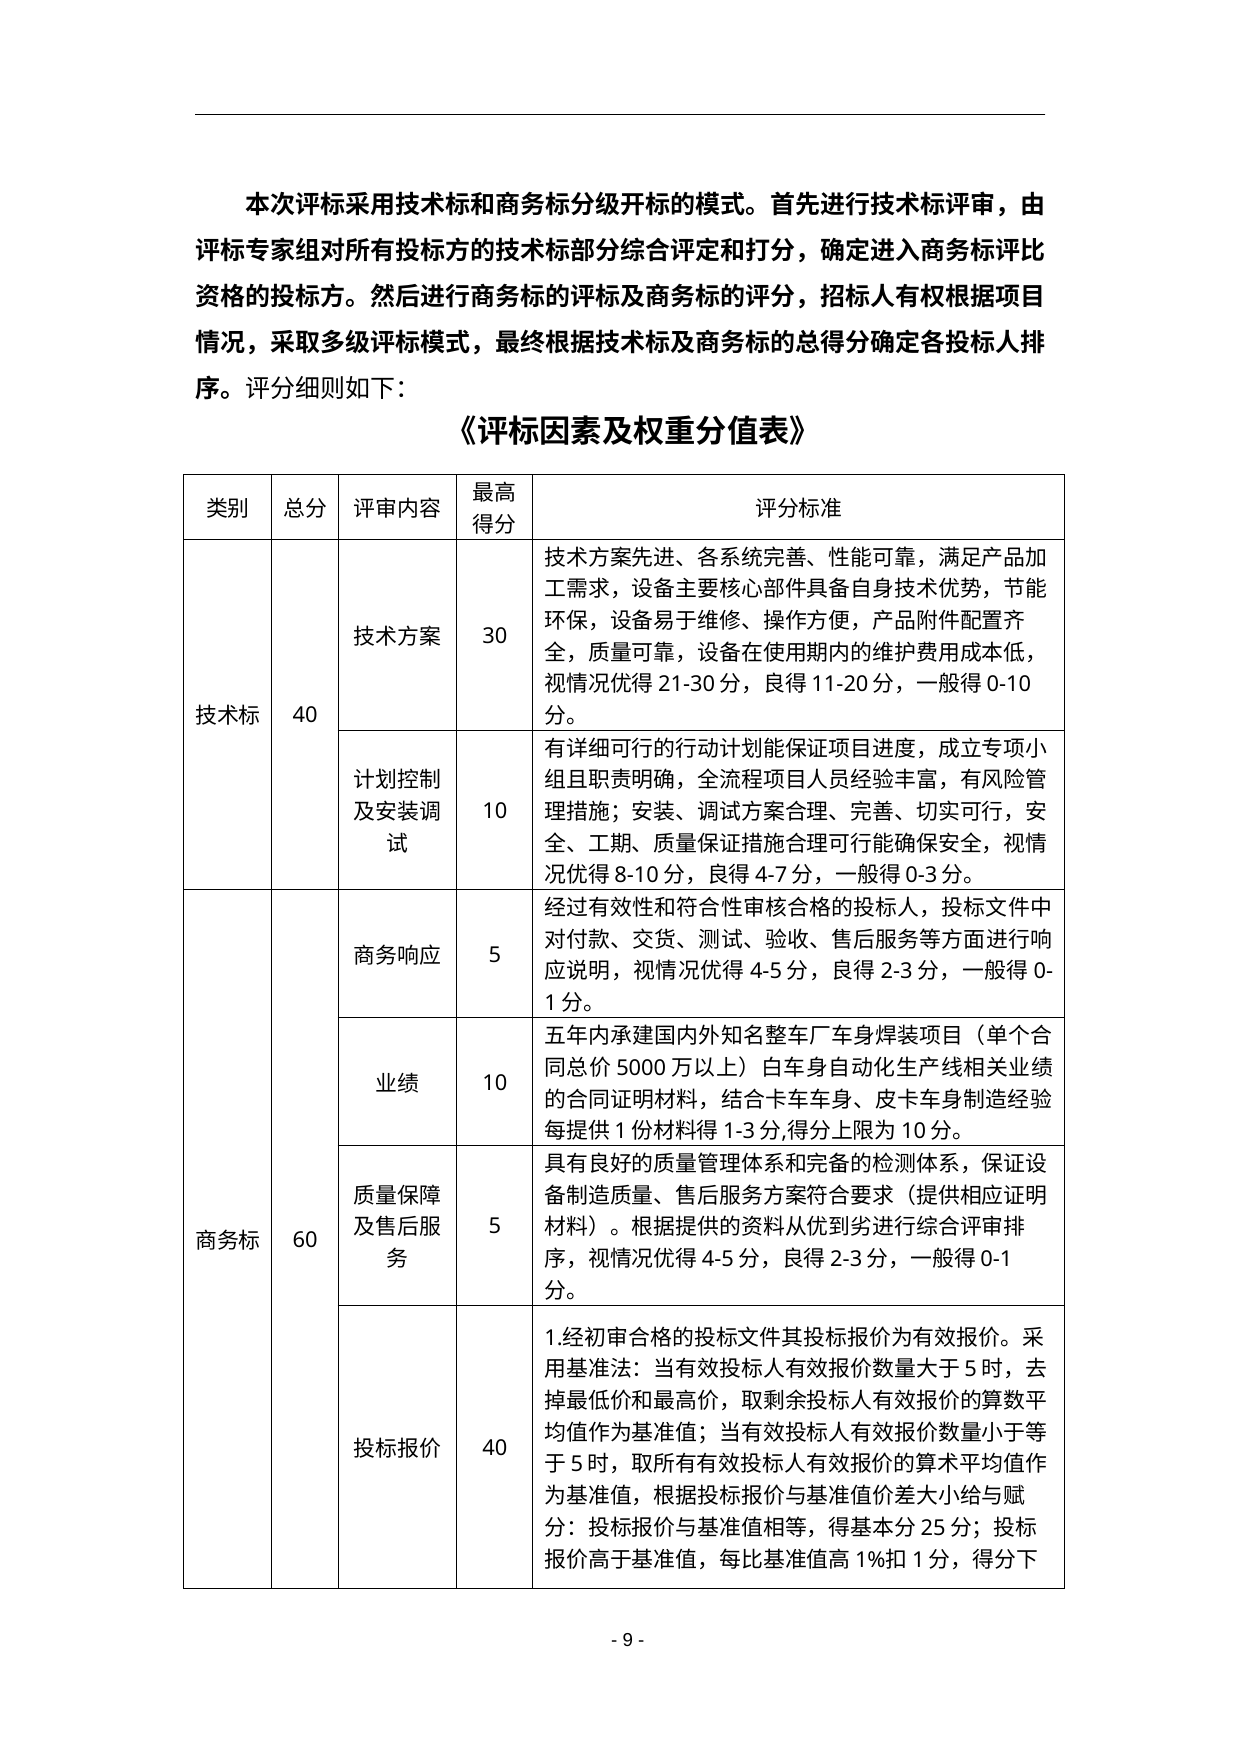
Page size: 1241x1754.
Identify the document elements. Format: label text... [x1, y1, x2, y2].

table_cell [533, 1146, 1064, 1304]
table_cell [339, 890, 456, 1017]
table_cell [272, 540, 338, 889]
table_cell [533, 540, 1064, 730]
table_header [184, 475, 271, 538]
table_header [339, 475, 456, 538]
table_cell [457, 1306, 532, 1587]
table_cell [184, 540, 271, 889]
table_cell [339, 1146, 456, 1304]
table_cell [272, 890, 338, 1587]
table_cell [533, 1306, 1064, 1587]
text 《评标因素及权重分值表》 [221, 406, 1045, 452]
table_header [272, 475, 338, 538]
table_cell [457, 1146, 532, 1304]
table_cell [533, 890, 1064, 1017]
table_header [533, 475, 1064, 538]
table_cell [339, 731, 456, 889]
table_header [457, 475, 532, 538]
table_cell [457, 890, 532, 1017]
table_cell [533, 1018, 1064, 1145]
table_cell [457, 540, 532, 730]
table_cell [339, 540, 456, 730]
text 本次评标采用技术标和商务标分级开标的模式。首先进行技术标评审，由评标专家组对所有投标方的技术标部分综合评定和打分，确定进入商务标评比资格的投标方。然后进行商务标的评标及商务标的评分，招标人有权根据项目情况，采取多级评标模式，最终根据技术标及商务标的总得分确定各投标人排序。评分细则如下： [195, 177, 1045, 406]
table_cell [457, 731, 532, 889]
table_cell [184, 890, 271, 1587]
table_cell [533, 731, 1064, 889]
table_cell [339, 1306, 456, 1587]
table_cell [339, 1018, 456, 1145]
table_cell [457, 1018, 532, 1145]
